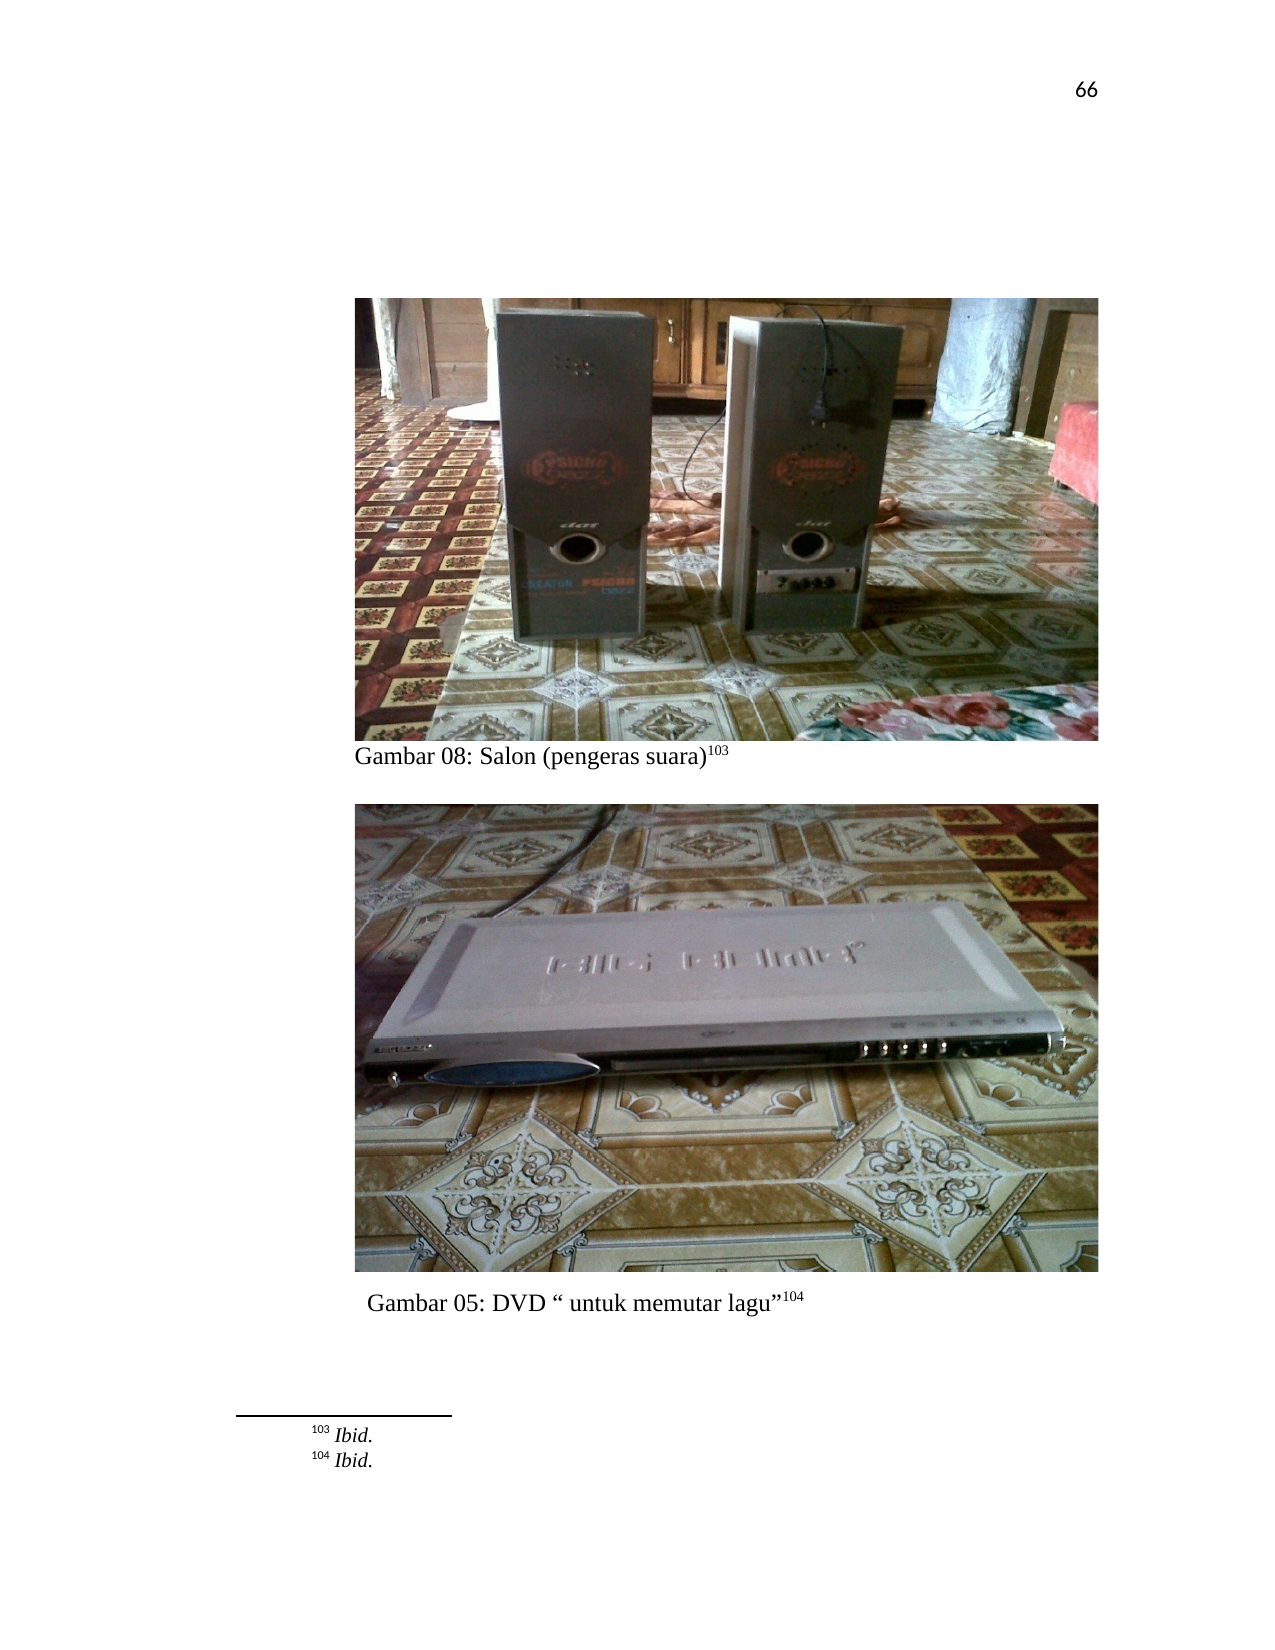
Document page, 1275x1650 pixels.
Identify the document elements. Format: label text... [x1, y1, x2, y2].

text Gambar 08: Salon (pengeras suara) [354, 741, 1098, 770]
text Gambar 05: DVD “ untuk memutar lagu” [236, 1288, 1098, 1317]
picture [354, 804, 1099, 1272]
picture [354, 298, 1099, 741]
